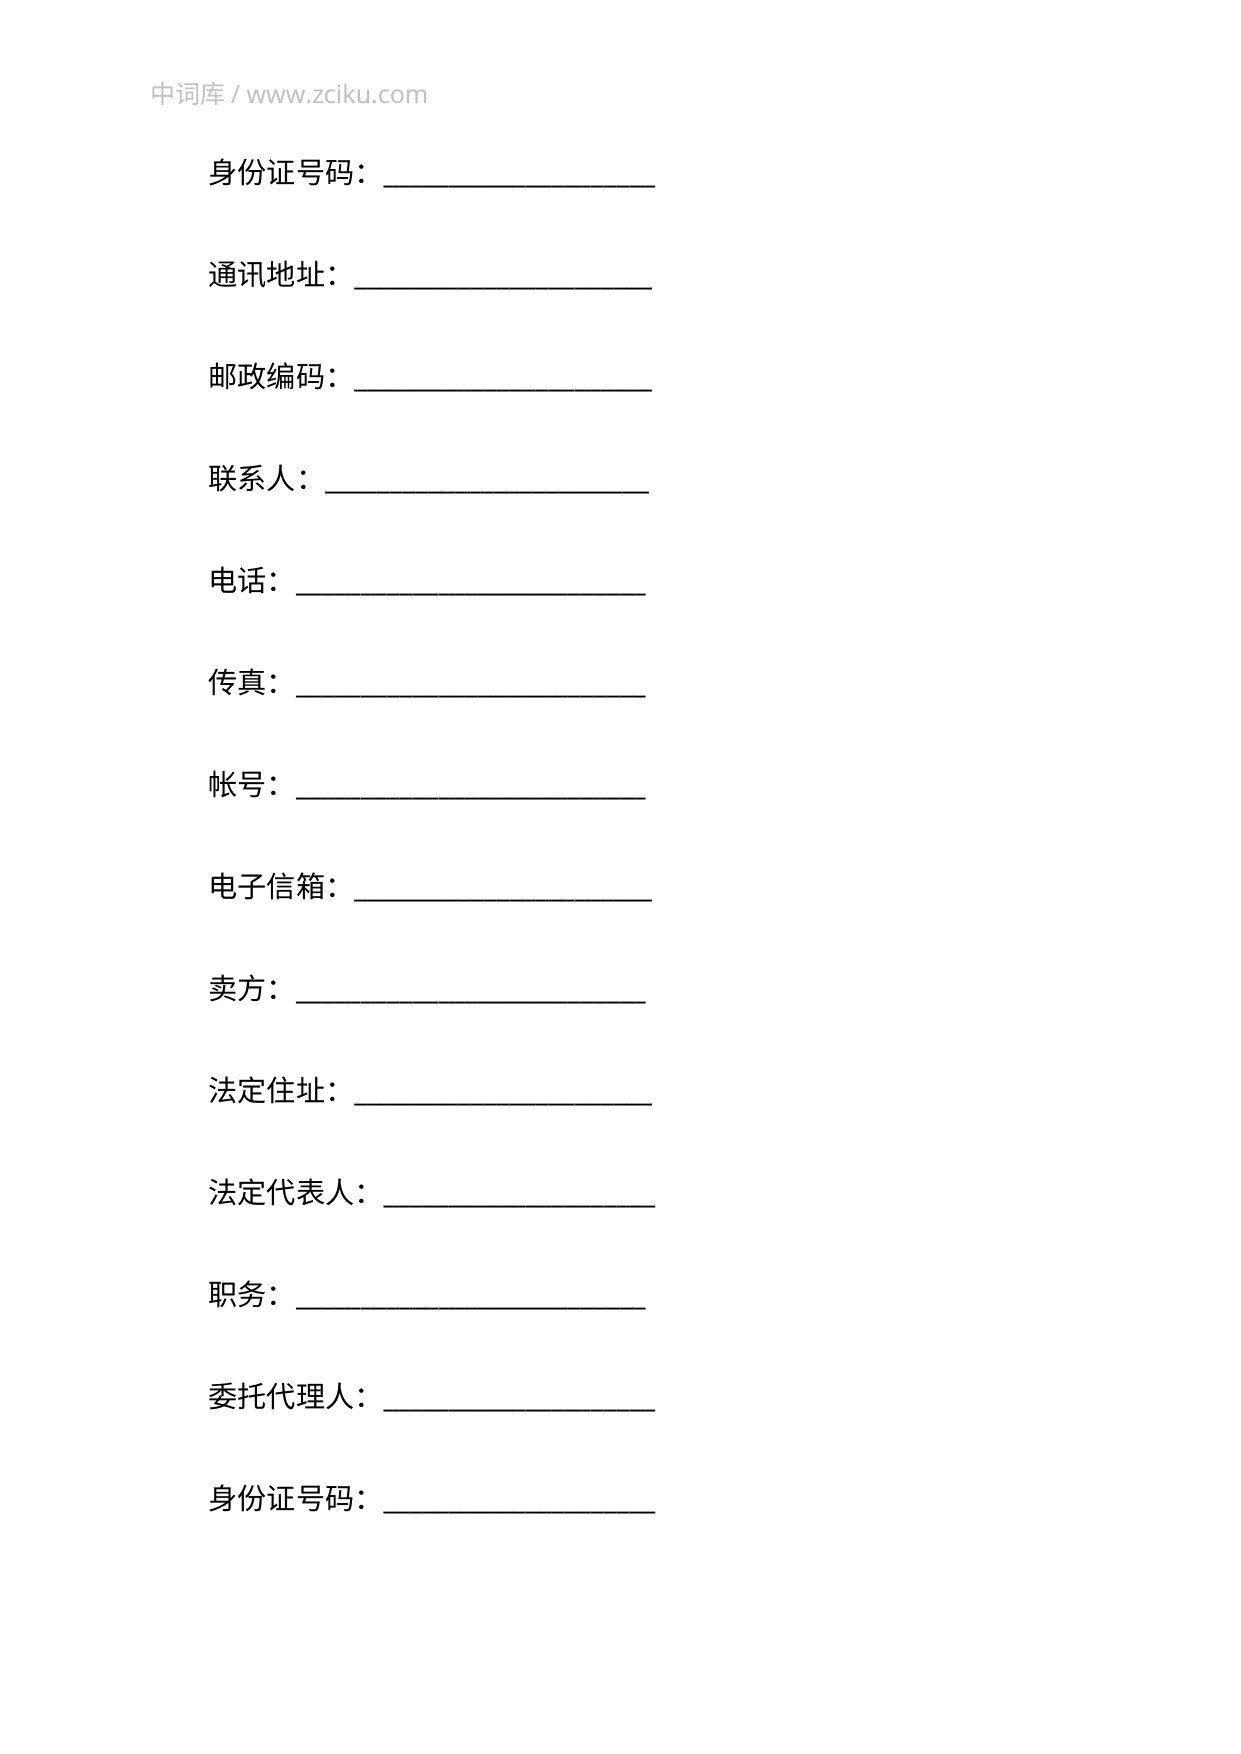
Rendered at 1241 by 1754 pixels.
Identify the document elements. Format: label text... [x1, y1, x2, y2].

text 电子信箱：_______________________ [150, 864, 1090, 906]
text 卖方：___________________________ [150, 966, 1090, 1008]
text 电话：___________________________ [150, 558, 1090, 600]
text 职务：___________________________ [150, 1272, 1090, 1314]
text 邮政编码：_______________________ [150, 354, 1090, 396]
text 传真：___________________________ [150, 660, 1090, 702]
text 法定住址：_______________________ [150, 1068, 1090, 1110]
text 法定代表人：_____________________ [150, 1170, 1090, 1212]
text 身份证号码：_____________________ [150, 1476, 1090, 1518]
text 帐号：___________________________ [150, 762, 1090, 804]
text 身份证号码：_____________________ [150, 150, 1090, 192]
text 委托代理人：_____________________ [150, 1374, 1090, 1416]
text 通讯地址：_______________________ [150, 252, 1090, 294]
text 联系人：_________________________ [150, 456, 1090, 498]
